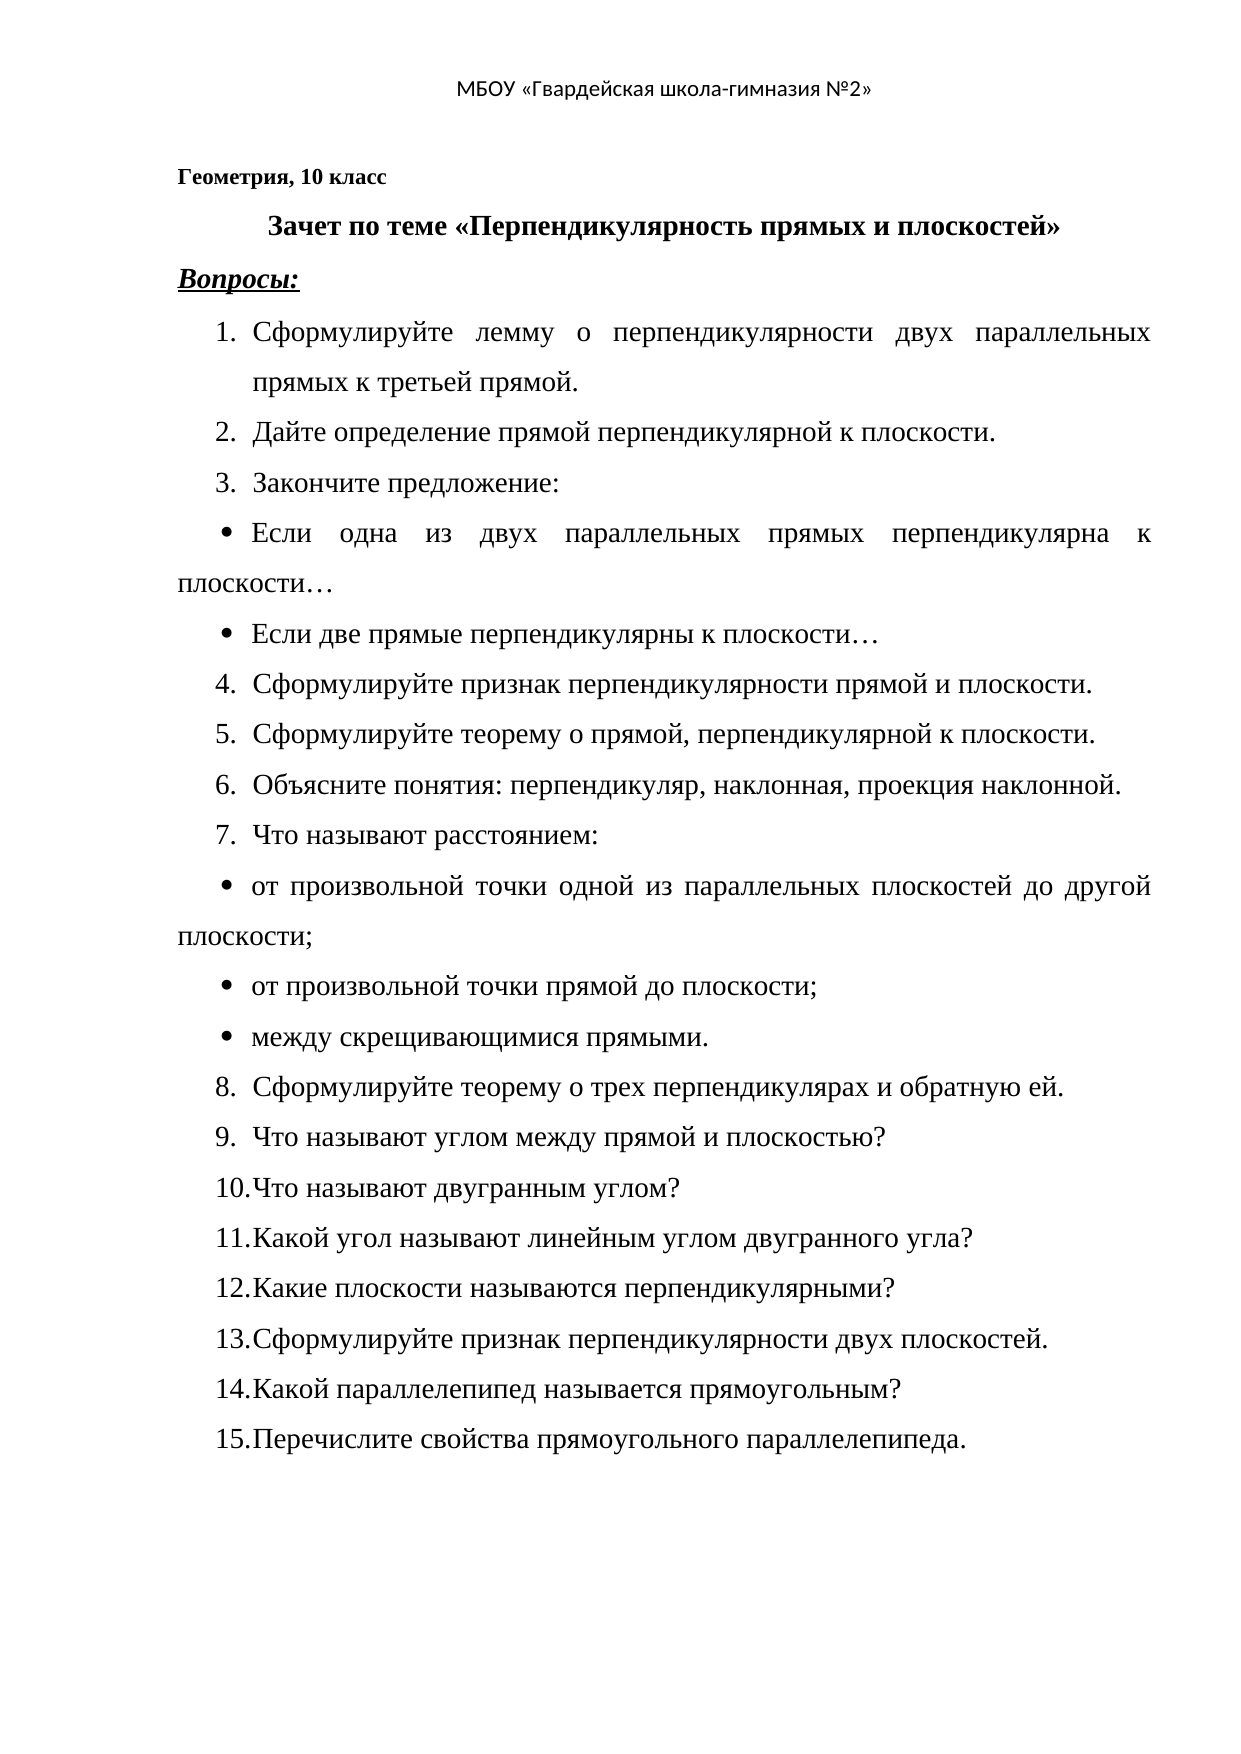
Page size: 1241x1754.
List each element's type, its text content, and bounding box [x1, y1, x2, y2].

list Закончите предложение: [215, 465, 1152, 498]
list Что называют расстоянием: [215, 817, 1152, 851]
list Сформулируйте теорему о прямой, перпендикулярной к плоскости. [215, 717, 1152, 750]
list Сформулируйте лемму о перпендикулярности двух параллельных прямых к третьей прямой. [215, 314, 1152, 398]
list Сформулируйте признак перпендикулярности двух плоскостей. [215, 1321, 1152, 1354]
list Что называют углом между прямой и плоскостью? [215, 1119, 1152, 1153]
list Дайте определение прямой перпендикулярной к плоскости. [215, 414, 1152, 448]
list Какой параллелепипед называется прямоугольным? [215, 1371, 1152, 1404]
list Если одна из двух параллельных прямых перпендикулярна к плоскости… [177, 515, 1152, 599]
list между скрещивающимися прямыми. [177, 1019, 1152, 1052]
text Вопросы: [177, 261, 1152, 295]
list Сформулируйте теорему о трех перпендикулярах и обратную ей. [215, 1069, 1152, 1103]
text Зачет по теме «Перпендикулярность прямых и плоскостей» [177, 208, 1152, 242]
list от произвольной точки одной из параллельных плоскостей до другой плоскости; [177, 868, 1152, 952]
list от произвольной точки прямой до плоскости; [177, 968, 1152, 1002]
list Сформулируйте признак перпендикулярности прямой и плоскости. [215, 666, 1152, 700]
list Перечислите свойства прямоугольного параллелепипеда. [215, 1421, 1152, 1455]
list Какой угол называют линейным углом двугранного угла? [215, 1220, 1152, 1254]
list Объясните понятия: перпендикуляр, наклонная, проекция наклонной. [215, 767, 1152, 801]
text Геометрия, 10 класс [177, 163, 1152, 189]
list Если две прямые перпендикулярны к плоскости… [177, 616, 1152, 649]
list Что называют двугранным углом? [215, 1170, 1152, 1203]
list Какие плоскости называются перпендикулярными? [215, 1270, 1152, 1304]
